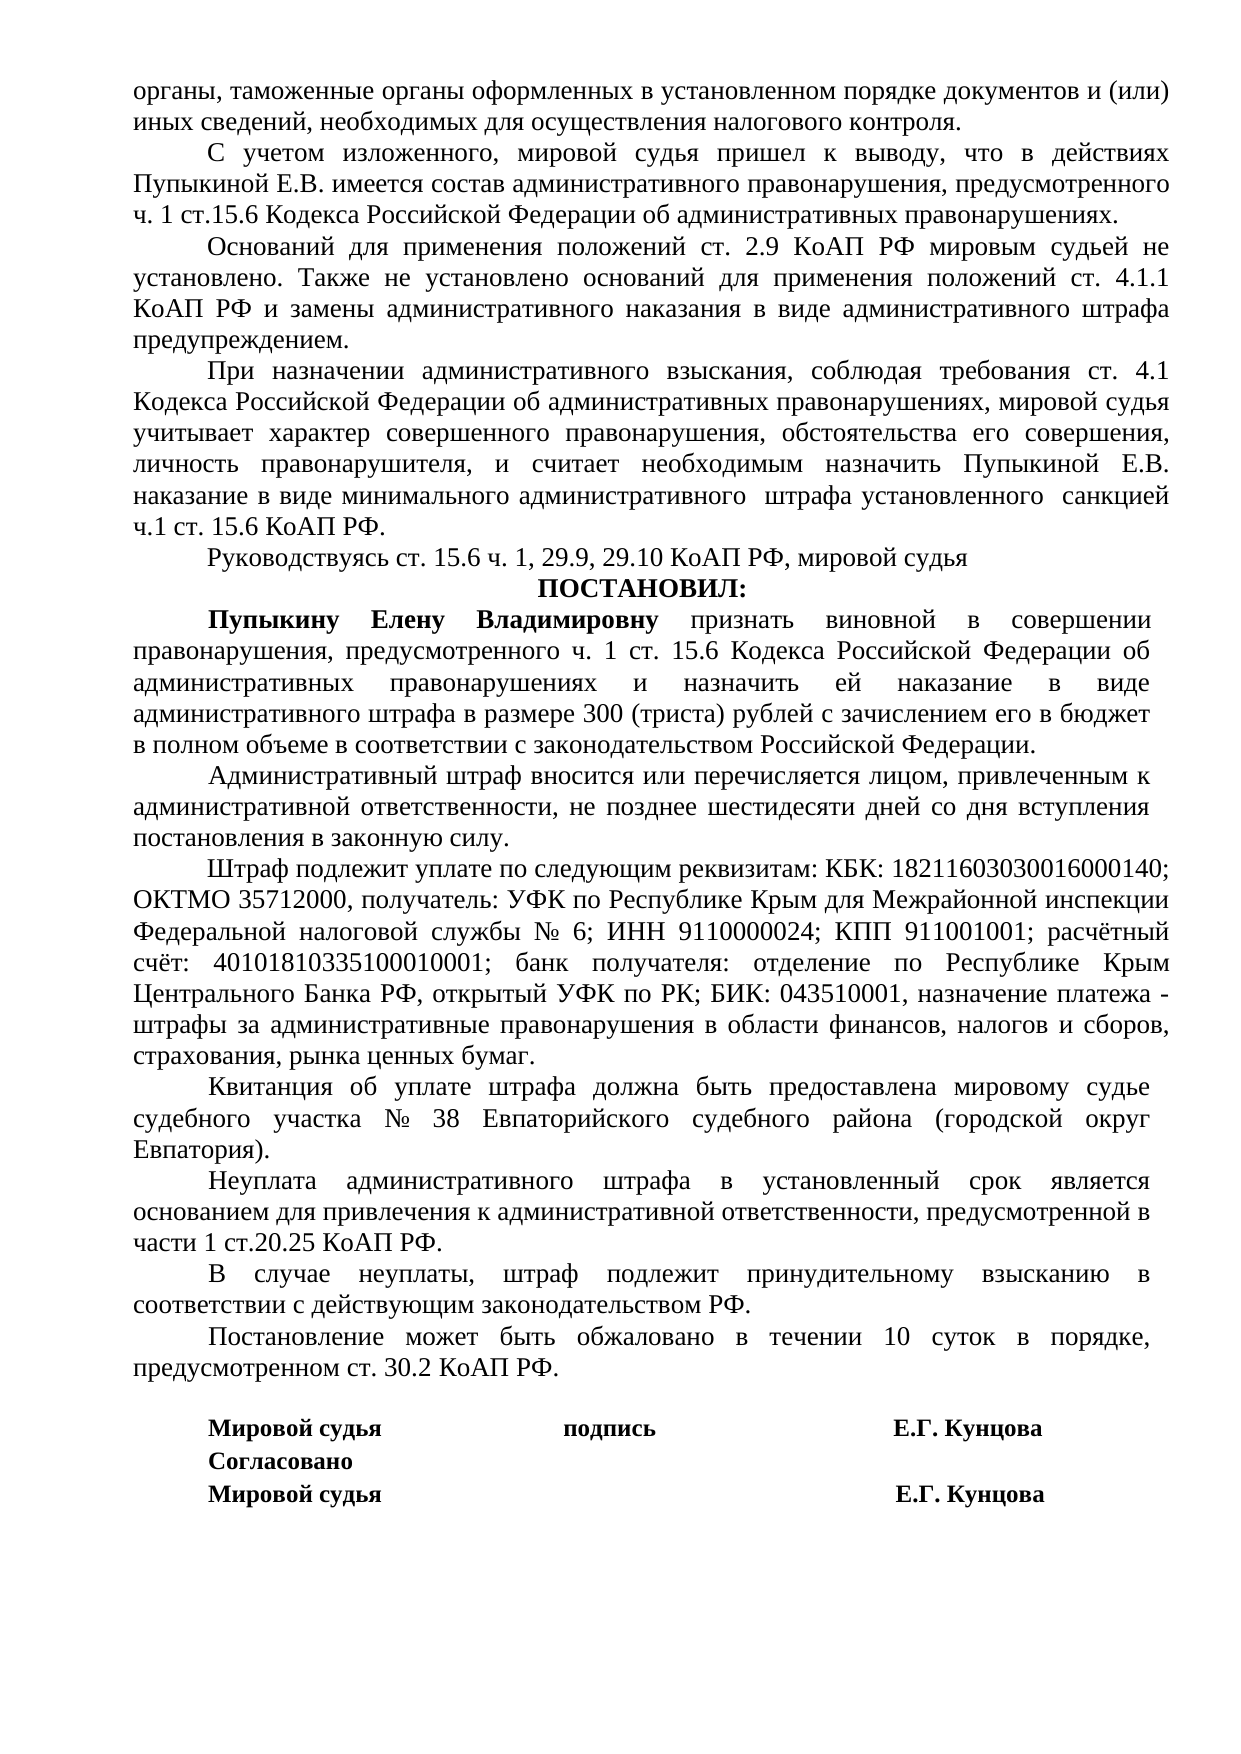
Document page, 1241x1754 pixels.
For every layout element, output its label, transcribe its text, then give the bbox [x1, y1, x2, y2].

text Оснований для применения положений ст. 2.9 КоАП РФ мировым судьей не установлено. Также не установлено оснований для применения положений ст. 4.1.1 КоАП РФ и замены административного наказания в виде административного штрафа предупреждением. [133, 229, 1171, 354]
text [133, 74, 1171, 136]
text Неуплата административного штрафа в установленный срок является основанием для привлечения к административной ответственности, предусмотренной в части 1 ст.20.25 КоАП РФ. [133, 1164, 1152, 1257]
text Штраф подлежит уплате по следующим реквизитам: КБК: 18211603030016000140; ОКТМО 35712000, получатель: УФК по Республике Крым для Межрайонной инспекции Федеральной налоговой службы № 6; ИНН 9110000024; КПП 911001001; расчётный счёт: 40101810335100010001; банк получателя: отделение по Республике Крым Центрального Банка РФ, открытый УФК по РК; БИК: 043510001, назначение платежа - штрафы за административные правонарушения в области финансов, налогов и сборов, страхования, рынка ценных бумаг. [133, 852, 1171, 1071]
text Руководствуясь ст. 15.6 ч. 1, 29.9, 29.10 КоАП РФ, мировой судья [133, 541, 1171, 572]
text Мировой судья подпись Е.Г. Кунцова [133, 1413, 1152, 1442]
text Административный штраф вносится или перечисляется лицом, привлеченным к административной ответственности, не позднее шестидесяти дней со дня вступления постановления в законную силу. [133, 759, 1152, 852]
text В случае неуплаты, штраф подлежит принудительному взысканию в соответствии с действующим законодательством РФ. [133, 1257, 1152, 1320]
text Мировой судья Е.Г. Кунцова [133, 1479, 1152, 1508]
text Согласовано [133, 1446, 1152, 1475]
text Пупыкину Елену Владимировну признать виновной в совершении правонарушения, предусмотренного ч. 1 ст. 15.6 Кодекса Российской Федерации об административных правонарушениях и назначить ей наказание в виде административного штрафа в размере 300 (триста) рублей с зачислением его в бюджет в полном объеме в соответствии с законодательством Российской Федерации. [133, 603, 1152, 759]
text Квитанция об уплате штрафа должна быть предоставлена мировому судье судебного участка № 38 Евпаторийского судебного района (городской округ Евпатория). [133, 1071, 1152, 1164]
text ПОСТАНОВИЛ: [133, 572, 1152, 603]
text С учетом изложенного, мировой судья пришел к выводу, что в действиях Пупыкиной Е.В. имеется состав административного правонарушения, предусмотренного ч. 1 ст.15.6 Кодекса Российской Федерации об административных правонарушениях. [133, 136, 1171, 229]
text При назначении административного взыскания, соблюдая требования ст. 4.1 Кодекса Российской Федерации об административных правонарушениях, мировой судья учитывает характер совершенного правонарушения, обстоятельства его совершения, личность правонарушителя, и считает необходимым назначить Пупыкиной Е.В. наказание в виде минимального административного штрафа установленного санкцией ч.1 ст. 15.6 КоАП РФ. [133, 354, 1171, 541]
text Постановление может быть обжаловано в течении 10 суток в порядке, предусмотренном ст. 30.2 КоАП РФ. [133, 1320, 1152, 1382]
